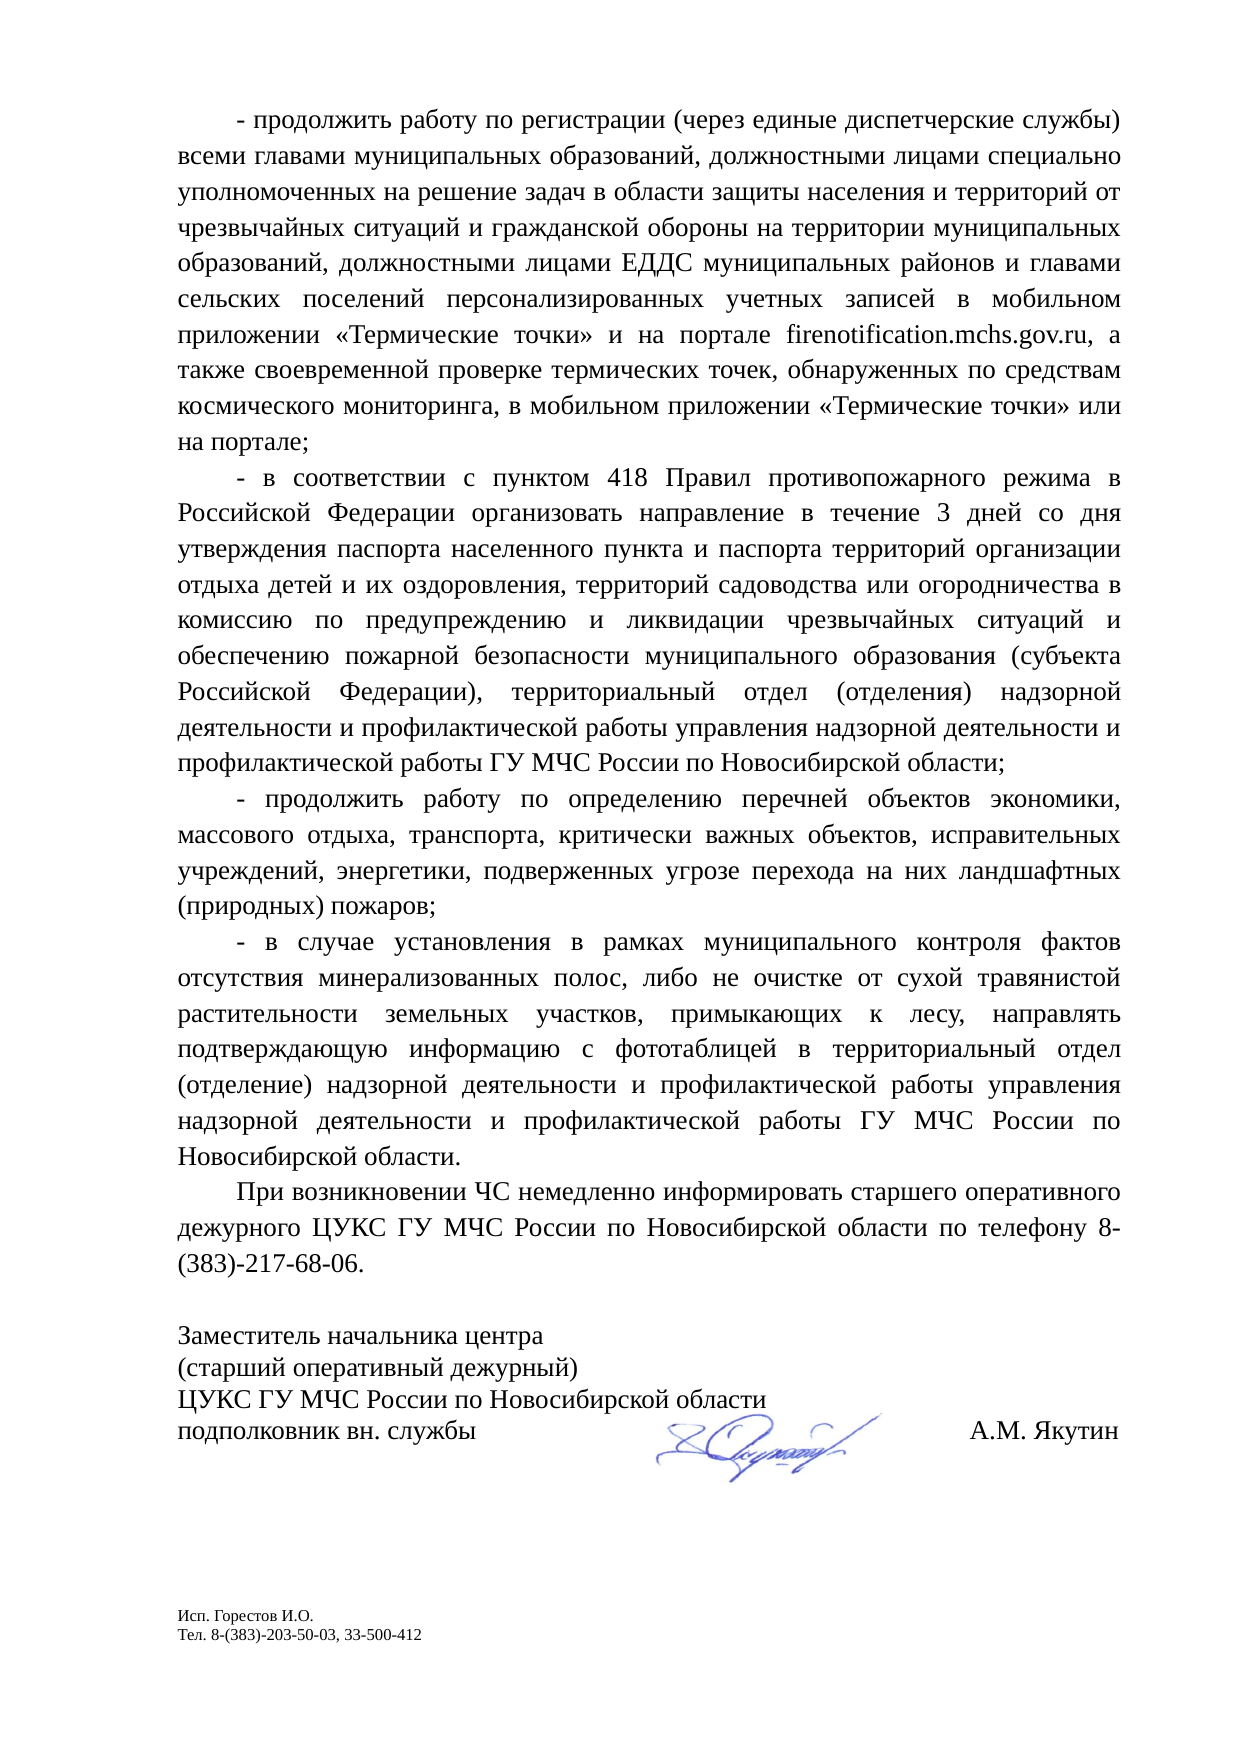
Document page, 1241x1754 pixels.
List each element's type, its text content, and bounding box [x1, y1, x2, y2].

text - в случае установления в рамках муниципального контроля фактов отсутствия минерализованных полос, либо не очистке от сухой травянистой растительности земельных участков, примыкающих к лесу, направлять подтверждающую информацию с фототаблицей в территориальный отдел (отделение) надзорной деятельности и профилактической работы управления надзорной деятельности и профилактической работы ГУ МЧС России по Новосибирской области. [177, 925, 1122, 1171]
text Заместитель начальника центра [177, 1318, 1122, 1351]
picture [654, 1445, 887, 1485]
text Тел. 8-(383)-203-50-03, 33-500-412 [177, 1625, 1122, 1644]
text подполковник вн. службы А.М. Якутин [177, 1414, 1122, 1445]
text При возникновении ЧС немедленно информировать старшего оперативного дежурного ЦУКС ГУ МЧС России по Новосибирской области по телефону 8-(383)-217-68-06. [177, 1175, 1122, 1278]
text (старший оперативный дежурный) [177, 1351, 1122, 1383]
text - в соответствии с пунктом 418 Правил противопожарного режима в Российской Федерации организовать направление в течение 3 дней со дня утверждения паспорта населенного пункта и паспорта территорий организации отдыха детей и их оздоровления, территорий садоводства или огородничества в комиссию по предупреждению и ликвидации чрезвычайных ситуаций и обеспечению пожарной безопасности муниципального образования (субъекта Российской Федерации), территориальный отдел (отделения) надзорной деятельности и профилактической работы управления надзорной деятельности и профилактической работы ГУ МЧС России по Новосибирской области; [177, 461, 1122, 778]
text Исп. Горестов И.О. [177, 1606, 1122, 1625]
text - продолжить работу по определению перечней объектов экономики, массового отдыха, транспорта, критически важных объектов, исправительных учреждений, энергетики, подверженных угрозе перехода на них ландшафтных (природных) пожаров; [177, 782, 1122, 921]
text - продолжить работу по регистрации (через единые диспетчерские службы) всеми главами муниципальных образований, должностными лицами специально уполномоченных на решение задач в области защиты населения и территорий от чрезвычайных ситуаций и гражданской обороны на территории муниципальных образований, должностными лицами ЕДДС муниципальных районов и главами сельских поселений персонализированных учетных записей в мобильном приложении «Термические точки» и на портале firenotification.mchs.gov.ru, а также своевременной проверке термических точек, обнаруженных по средствам космического мониторинга, в мобильном приложении «Термические точки» или на портале; [177, 103, 1122, 456]
text ЦУКС ГУ МЧС России по Новосибирской области [177, 1383, 1122, 1414]
